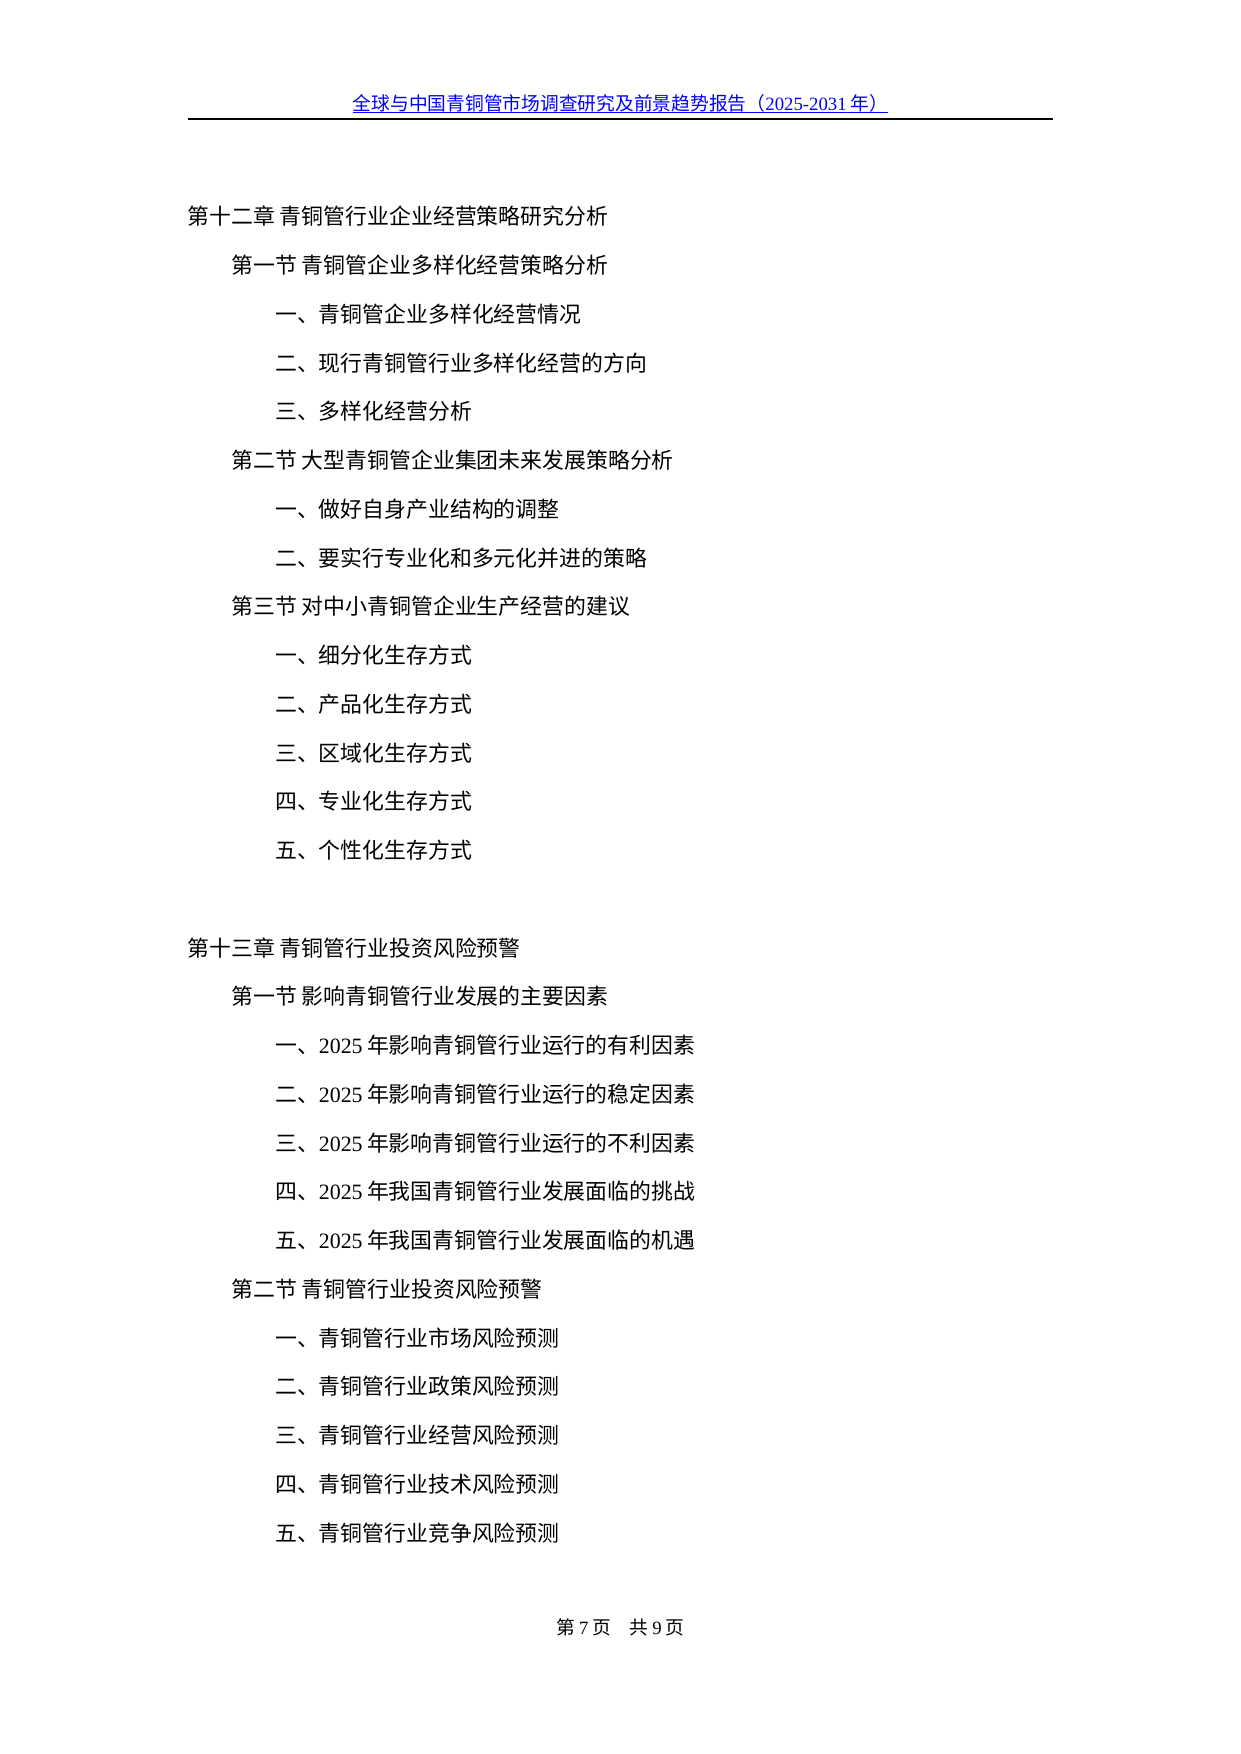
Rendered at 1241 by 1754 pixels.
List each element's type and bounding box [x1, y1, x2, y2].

text [187, 150, 1053, 1548]
